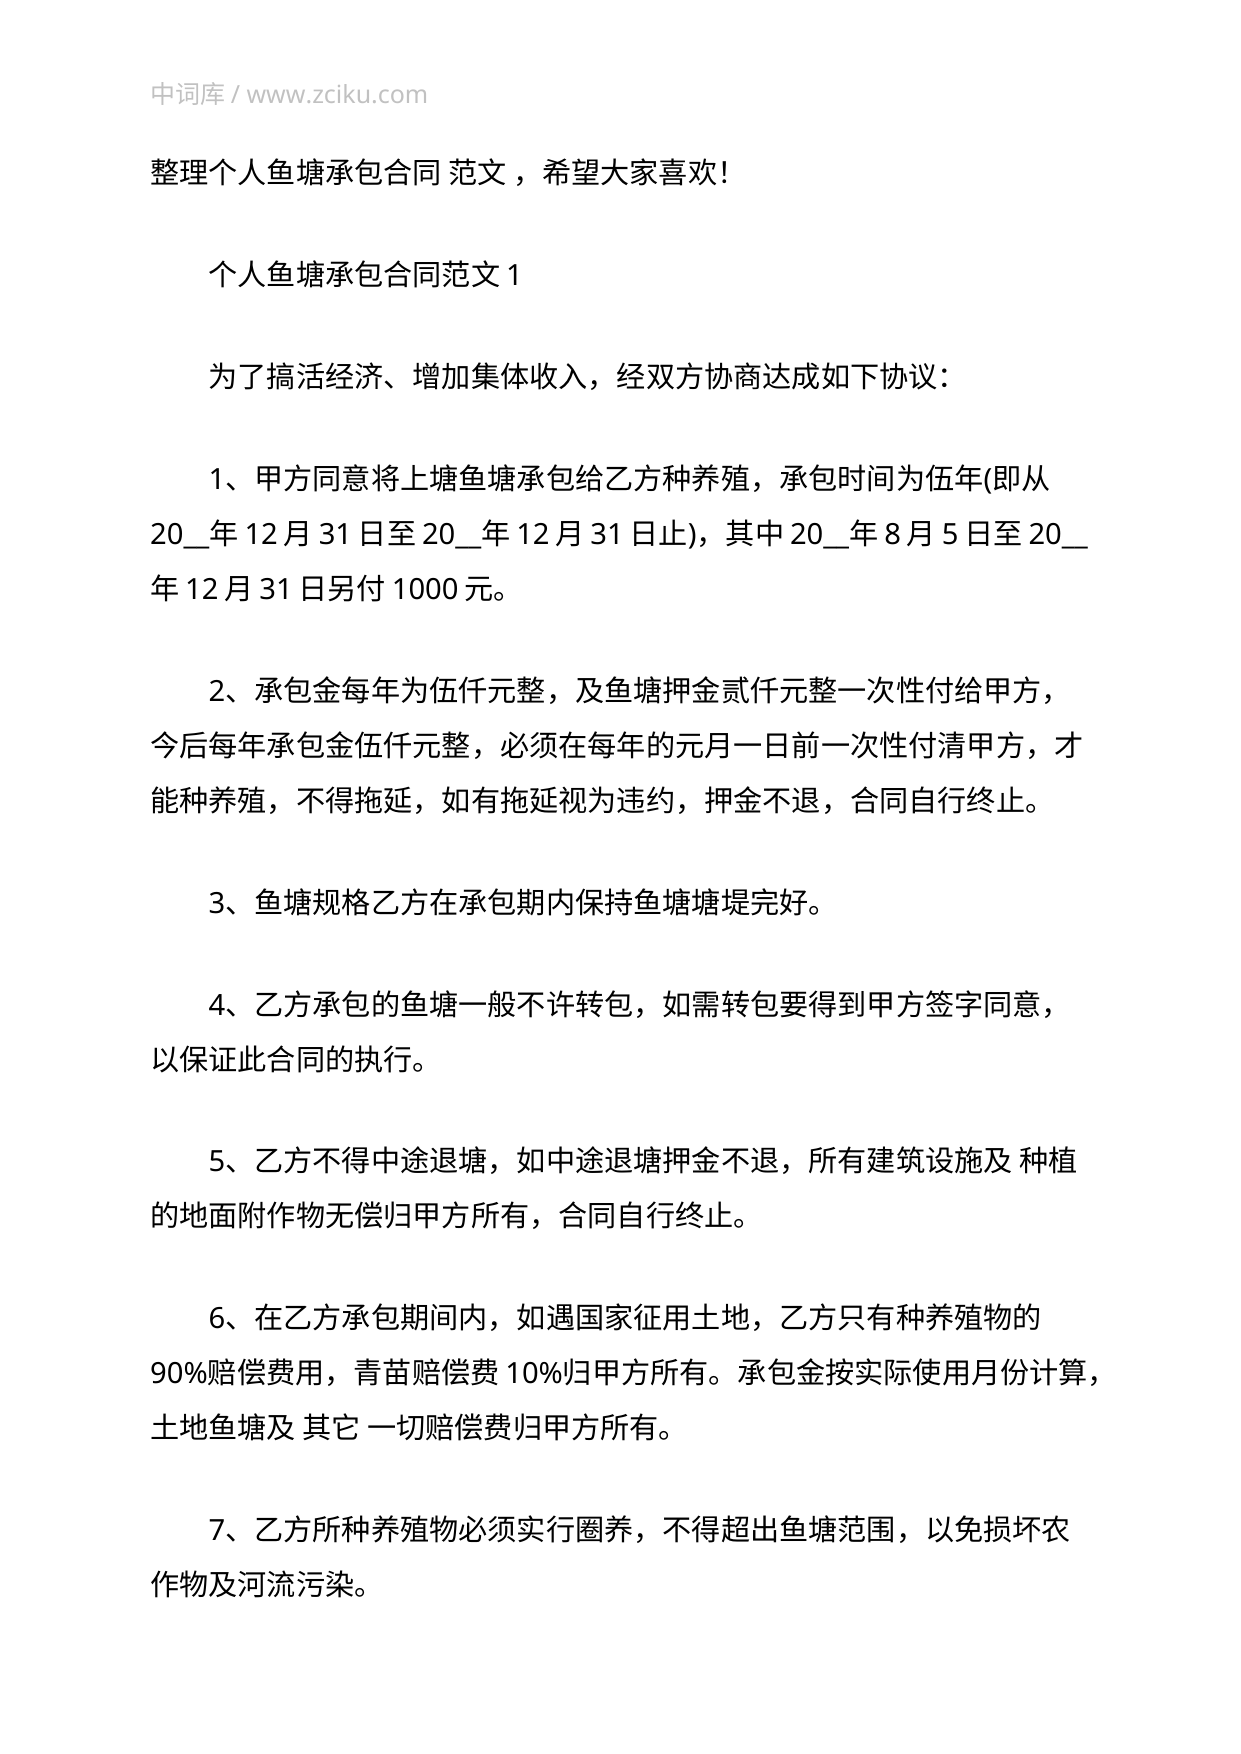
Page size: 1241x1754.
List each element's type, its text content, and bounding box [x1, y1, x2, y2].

text 1、甲方同意将上塘鱼塘承包给乙方种养殖，承包时间为伍年(即从20__年12月31日至20__年12月31日止)，其中20__年8月5日至20__年12月31日另付1000元。 [150, 456, 1090, 608]
text 4、乙方承包的鱼塘一般不许转包，如需转包要得到甲方签字同意，以保证此合同的执行。 [150, 981, 1090, 1078]
text 为了搞活经济、增加集体收入，经双方协商达成如下协议： [150, 354, 1090, 396]
text 个人鱼塘承包合同范文1 [150, 252, 1090, 294]
text 5、乙方不得中途退塘，如中途退塘押金不退，所有建筑设施及 种植 的地面附作物无偿归甲方所有，合同自行终止。 [150, 1138, 1090, 1235]
text 3、鱼塘规格乙方在承包期内保持鱼塘塘堤完好。 [150, 879, 1090, 922]
text 2、承包金每年为伍仟元整，及鱼塘押金贰仟元整一次性付给甲方，今后每年承包金伍仟元整，必须在每年的元月一日前一次性付清甲方，才能种养殖，不得拖延，如有拖延视为违约，押金不退，合同自行终止。 [150, 667, 1090, 820]
text 7、乙方所种养殖物必须实行圈养，不得超出鱼塘范围，以免损坏农作物及河流污染。 [150, 1506, 1090, 1604]
text 6、在乙方承包期间内，如遇国家征用土地，乙方只有种养殖物的90%赔偿费用，青苗赔偿费10%归甲方所有。承包金按实际使用月份计算，土地鱼塘及 其它 一切赔偿费归甲方所有。 [150, 1295, 1090, 1447]
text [150, 150, 1090, 192]
